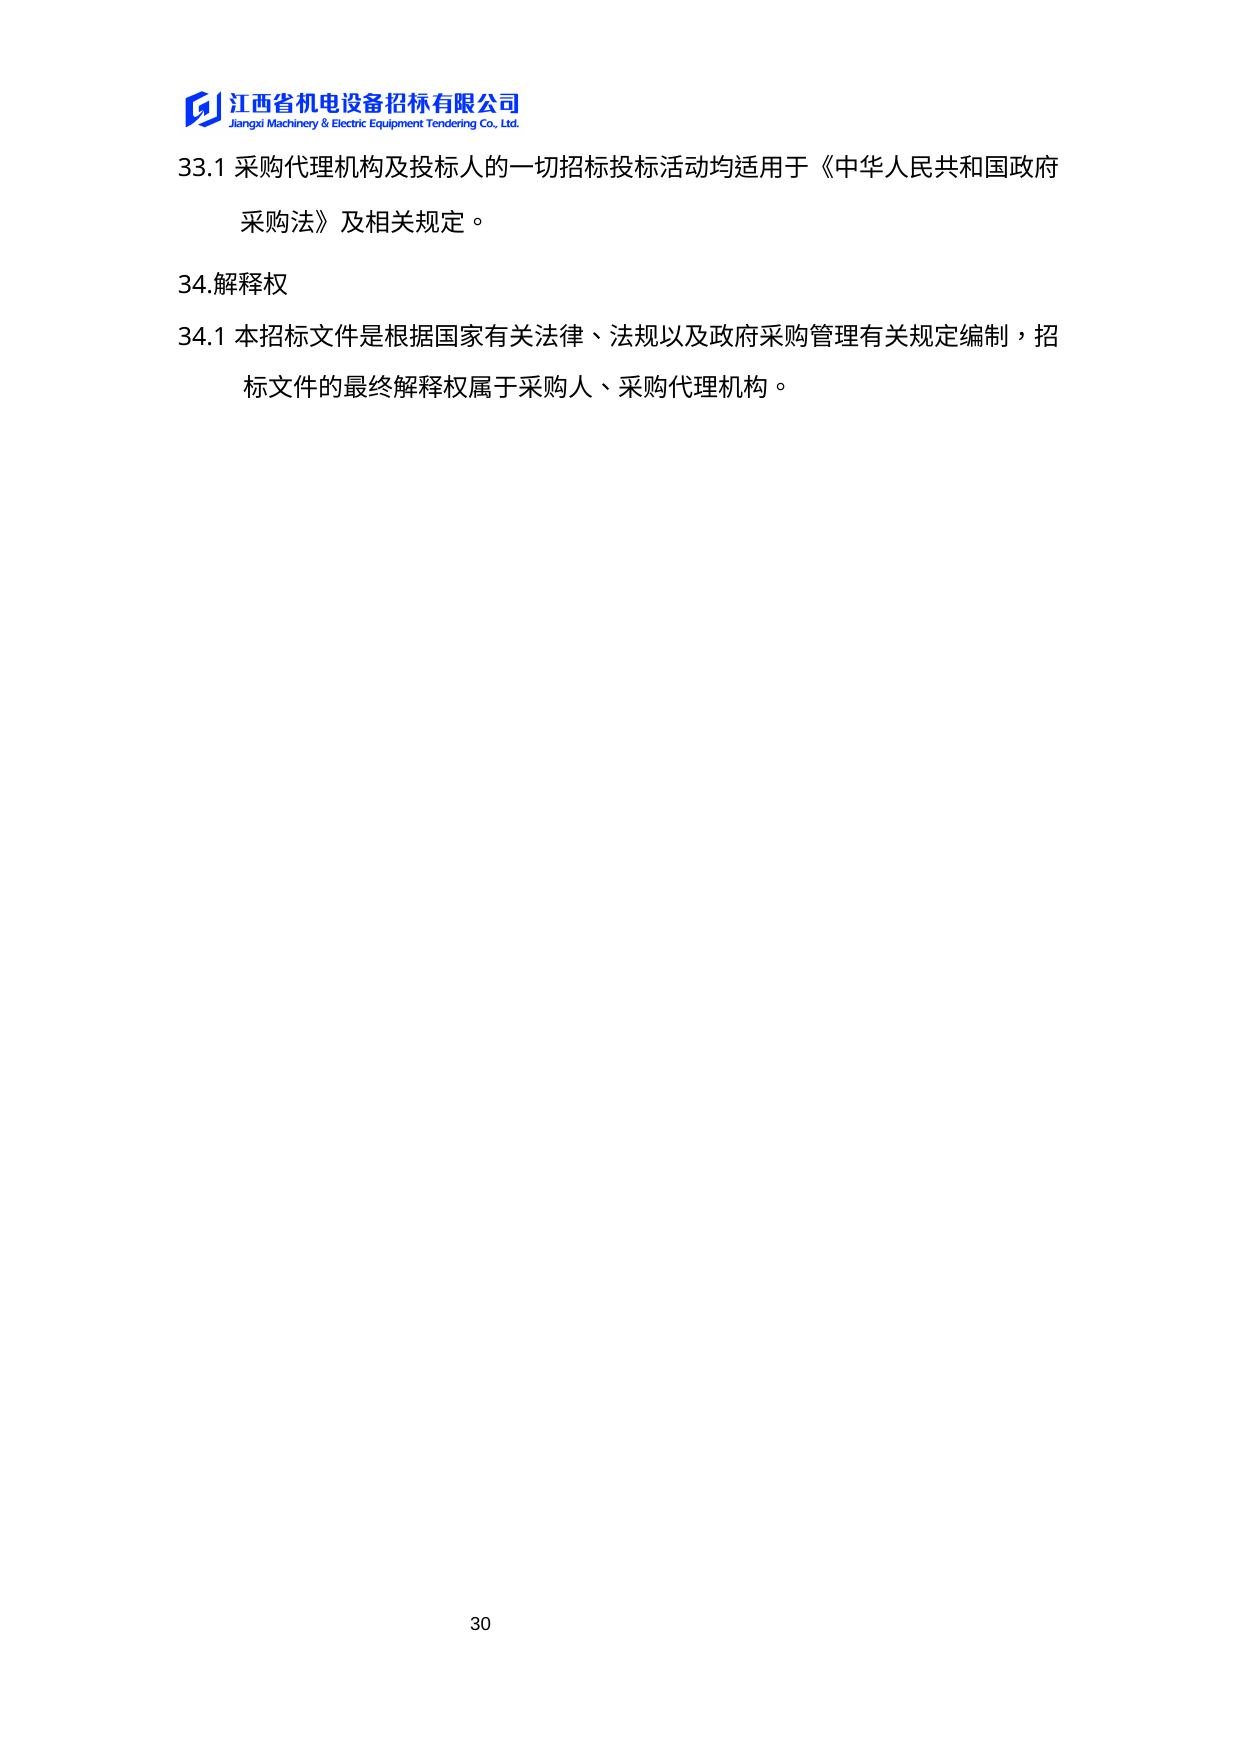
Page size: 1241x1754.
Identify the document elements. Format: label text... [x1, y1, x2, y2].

text 33.1 采购代理机构及投标人的一切招标投标活动均适用于《中华人民共和国政府采购法》及相关规定。 [178, 150, 1062, 238]
text 34.1 本招标文件是根据国家有关法律、法规以及政府采购管理有关规定编制，招标文件的最终解释权属于采购人、采购代理机构。 [178, 319, 1062, 404]
picture [177, 88, 524, 136]
list 34.解释权 [178, 265, 1062, 301]
